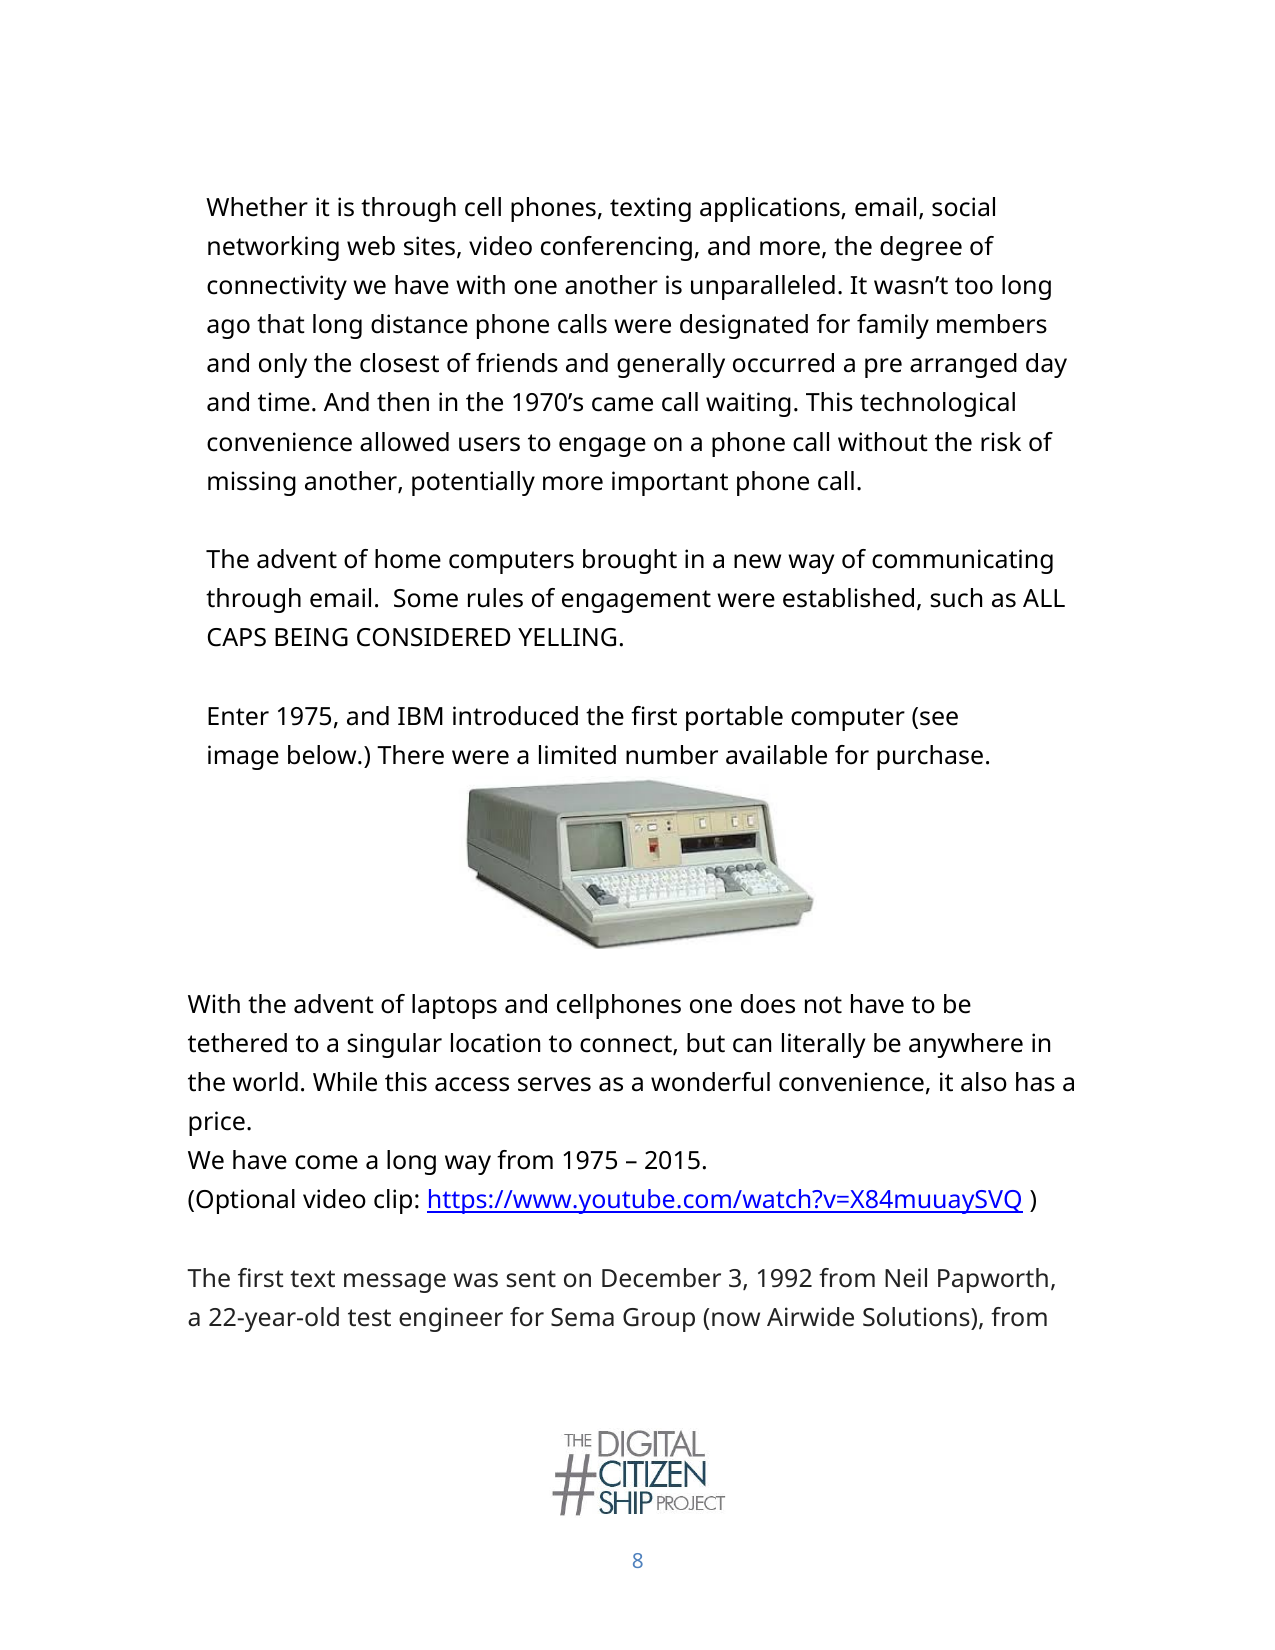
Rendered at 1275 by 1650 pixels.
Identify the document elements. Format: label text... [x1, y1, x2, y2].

picture [458, 776, 817, 949]
picture [549, 1428, 726, 1518]
text We have come a long way from 1975 – 2015. (Optional video clip: https://www.youtube.com/watch?v=X84muuaySVQ ) [187, 1143, 1078, 1216]
text The advent of home computers brought in a new way of communicating through email. Some rules of engagement were established, such as ALL CAPS BEING CONSIDERED YELLING. [206, 542, 1097, 654]
text Whether it is through cell phones, texting applications, email, social networking web sites, video conferencing, and more, the degree of connectivity we have with one another is unparalleled. It wasn’t too long ago that long distance phone calls were designated for family members and only the closest of friends and generally occurred a pre arranged day and time. And then in the 1970’s came call waiting. This technological convenience allowed users to engage on a phone call without the risk of missing another, potentially more important phone call. [206, 189, 1097, 497]
text With the advent of laptops and cellphones one does not have to be tethered to a singular location to connect, but can literally be anywhere in the world. While this access serves as a wonderful convenience, it also has a price. [187, 986, 1078, 1138]
text Enter 1975, and IBM introduced the first portable computer (see image below.) There were a limited number available for purchase. [206, 698, 1012, 772]
